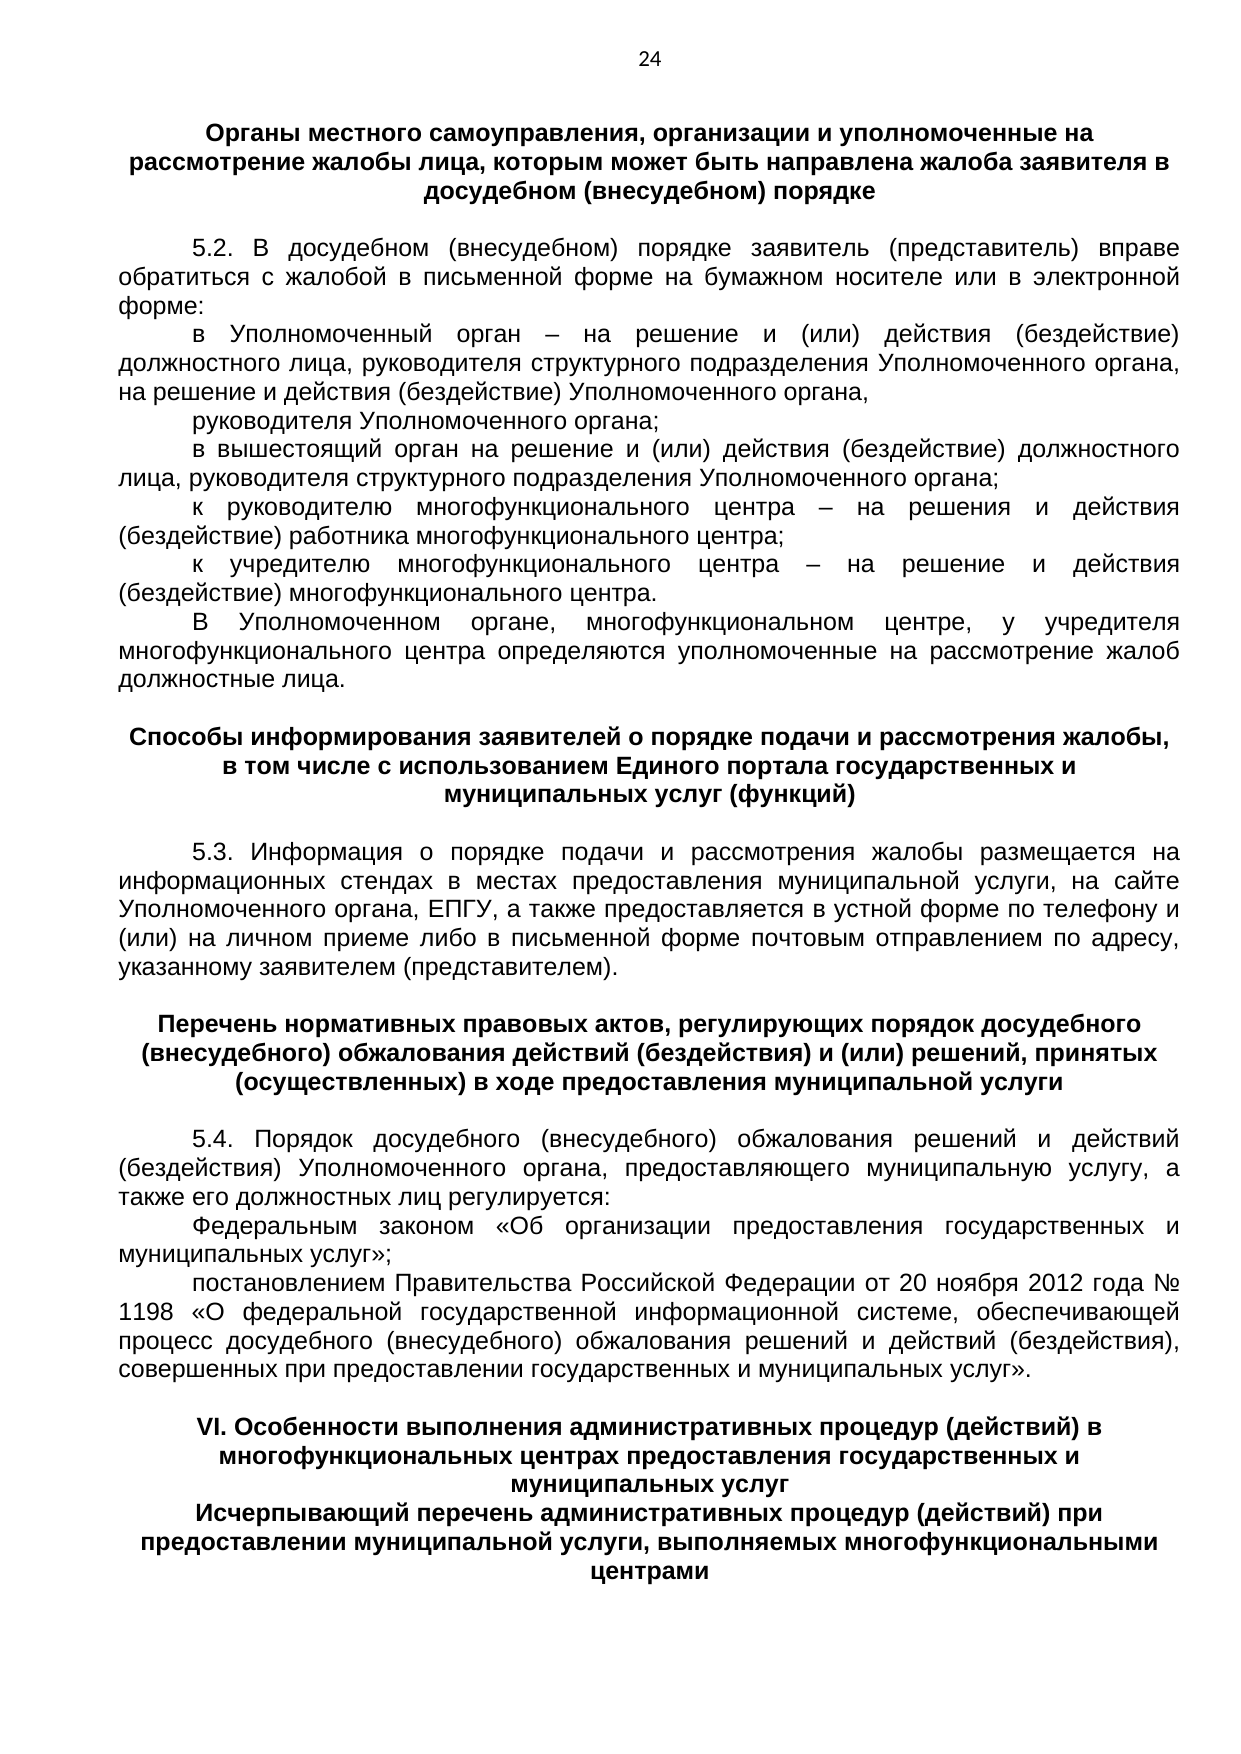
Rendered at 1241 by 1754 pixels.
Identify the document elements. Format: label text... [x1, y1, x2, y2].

text Перечень нормативных правовых актов, регулирующих порядок досудебного (внесудебного) обжалования действий (бездействия) и (или) решений, принятых (осуществленных) в ходе предоставления муниципальной услуги [118, 1009, 1181, 1096]
text Федеральным законом «Об организации предоставления государственных и муниципальных услуг»; [118, 1211, 1181, 1268]
text муниципальных услуг (функций) [118, 779, 1181, 808]
text руководителя Уполномоченного органа; [118, 406, 1181, 434]
text к руководителю многофункционального центра – на решения и действия (бездействие) работника многофункционального центра; [118, 492, 1181, 549]
text к учредителю многофункционального центра – на решение и действия (бездействие) многофункционального центра. [118, 549, 1181, 607]
text 5.4. Порядок досудебного (внесудебного) обжалования решений и действий (бездействия) Уполномоченного органа, предоставляющего муниципальную услугу, а также его должностных лиц регулируется: [118, 1124, 1181, 1211]
text В Уполномоченном органе, многофункциональном центре, у учредителя многофункционального центра определяются уполномоченные на рассмотрение жалоб должностные лица. [118, 607, 1181, 693]
text в вышестоящий орган на решение и (или) действия (бездействие) должностного лица, руководителя структурного подразделения Уполномоченного органа; [118, 434, 1181, 492]
text 5.2. В досудебном (внесудебном) порядке заявитель (представитель) вправе обратиться с жалобой в письменной форме на бумажном носителе или в электронной форме: [118, 233, 1181, 319]
text 5.3. Информация о порядке подачи и рассмотрения жалобы размещается на информационных стендах в местах предоставления муниципальной услуги, на сайте Уполномоченного органа, ЕПГУ, а также предоставляется в устной форме по телефону и (или) на личном приеме либо в письменной форме почтовым отправлением по адресу, указанному заявителем (представителем). [118, 837, 1181, 981]
text Исчерпывающий перечень административных процедур (действий) при предоставлении муниципальной услуги, выполняемых многофункциональными центрами [118, 1498, 1181, 1584]
text в Уполномоченный орган – на решение и (или) действия (бездействие) должностного лица, руководителя структурного подразделения Уполномоченного органа, на решение и действия (бездействие) Уполномоченного органа, [118, 319, 1181, 406]
text Органы местного самоуправления, организации и уполномоченные на рассмотрение жалобы лица, которым может быть направлена жалоба заявителя в досудебном (внесудебном) порядке [118, 118, 1181, 204]
text Способы информирования заявителей о порядке подачи и рассмотрения жалобы, в том числе с использованием Единого портала государственных и [118, 722, 1181, 779]
text VI. Особенности выполнения административных процедур (действий) в многофункциональных центрах предоставления государственных и муниципальных услуг [118, 1412, 1181, 1498]
text постановлением Правительства Российской Федерации от 20 ноября 2012 года № 1198 «О федеральной государственной информационной системе, обеспечивающей процесс досудебного (внесудебного) обжалования решений и действий (бездействия), совершенных при предоставлении государственных и муниципальных услуг». [118, 1268, 1181, 1383]
